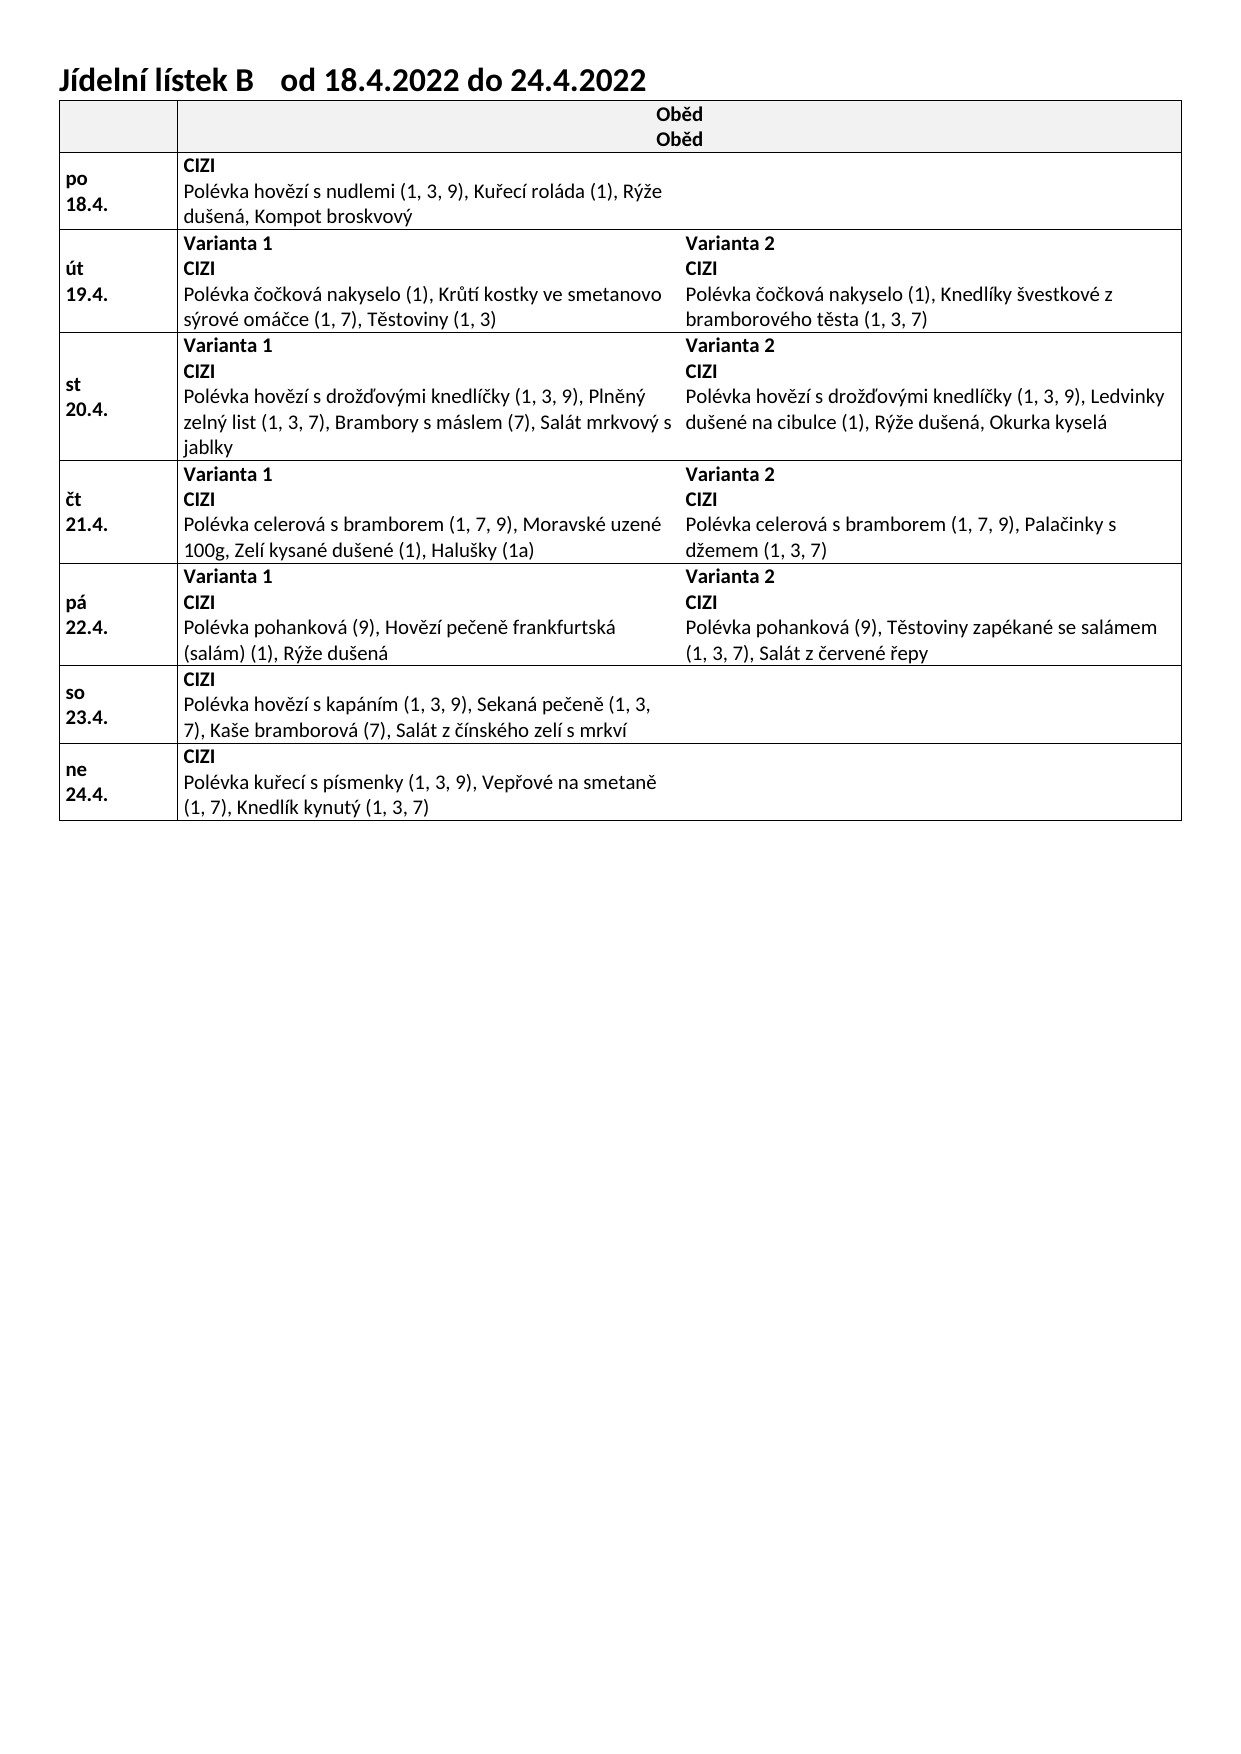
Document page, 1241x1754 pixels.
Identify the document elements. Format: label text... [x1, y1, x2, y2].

table_header [60, 101, 177, 152]
table_cell Varianta 1 CIZI Polévka pohanková (9), Hovězí pečeně frankfurtská (salám) (1), Rýže dušená [178, 564, 679, 665]
table_cell CIZI Polévka hovězí s kapáním (1, 3, 9), Sekaná pečeně (1, 3, 7), Kaše bramborová (7), Salát z čínského zelí s mrkví [178, 666, 679, 742]
table_cell so 23.4. [60, 666, 177, 742]
table_cell CIZI Polévka kuřecí s písmenky (1, 3, 9), Vepřové na smetaně (1, 7), Knedlík kynutý (1, 3, 7) [178, 744, 679, 820]
table_cell CIZI Polévka hovězí s nudlemi (1, 3, 9), Kuřecí roláda (1), Rýže dušená, Kompot broskvový [178, 153, 679, 229]
table_cell Varianta 2 CIZI Polévka hovězí s drožďovými knedlíčky (1, 3, 9), Ledvinky dušené na cibulce (1), Rýže dušená, Okurka kyselá [680, 333, 1181, 460]
table_cell st 20.4. [60, 333, 177, 460]
table_cell [680, 744, 1181, 820]
table_cell [680, 153, 1181, 229]
table_header Oběd [178, 101, 1181, 152]
table_cell Varianta 2 CIZI Polévka čočková nakyselo (1), Knedlíky švestkové z bramborového těsta (1, 3, 7) [680, 230, 1181, 332]
table_cell po 18.4. [60, 153, 177, 229]
table_cell čt 21.4. [60, 461, 177, 562]
table_cell út 19.4. [60, 230, 177, 332]
table_cell ne 24.4. [60, 744, 177, 820]
table_cell Varianta 2 CIZI Polévka pohanková (9), Těstoviny zapékané se salámem (1, 3, 7), Salát z červené řepy [680, 564, 1181, 665]
table_cell pá 22.4. [60, 564, 177, 665]
table_cell Varianta 1 CIZI Polévka hovězí s drožďovými knedlíčky (1, 3, 9), Plněný zelný list (1, 3, 7), Brambory s máslem (7), Salát mrkvový s jablky [178, 333, 679, 460]
table_cell Varianta 2 CIZI Polévka celerová s bramborem (1, 7, 9), Palačinky s džemem (1, 3, 7) [680, 461, 1181, 562]
table_cell Varianta 1 CIZI Polévka celerová s bramborem (1, 7, 9), Moravské uzené 100g, Zelí kysané dušené (1), Halušky (1a) [178, 461, 679, 562]
table_cell [680, 666, 1181, 742]
table_cell Varianta 1 CIZI Polévka čočková nakyselo (1), Krůtí kostky ve smetanovo sýrové omáčce (1, 7), Těstoviny (1, 3) [178, 230, 679, 332]
